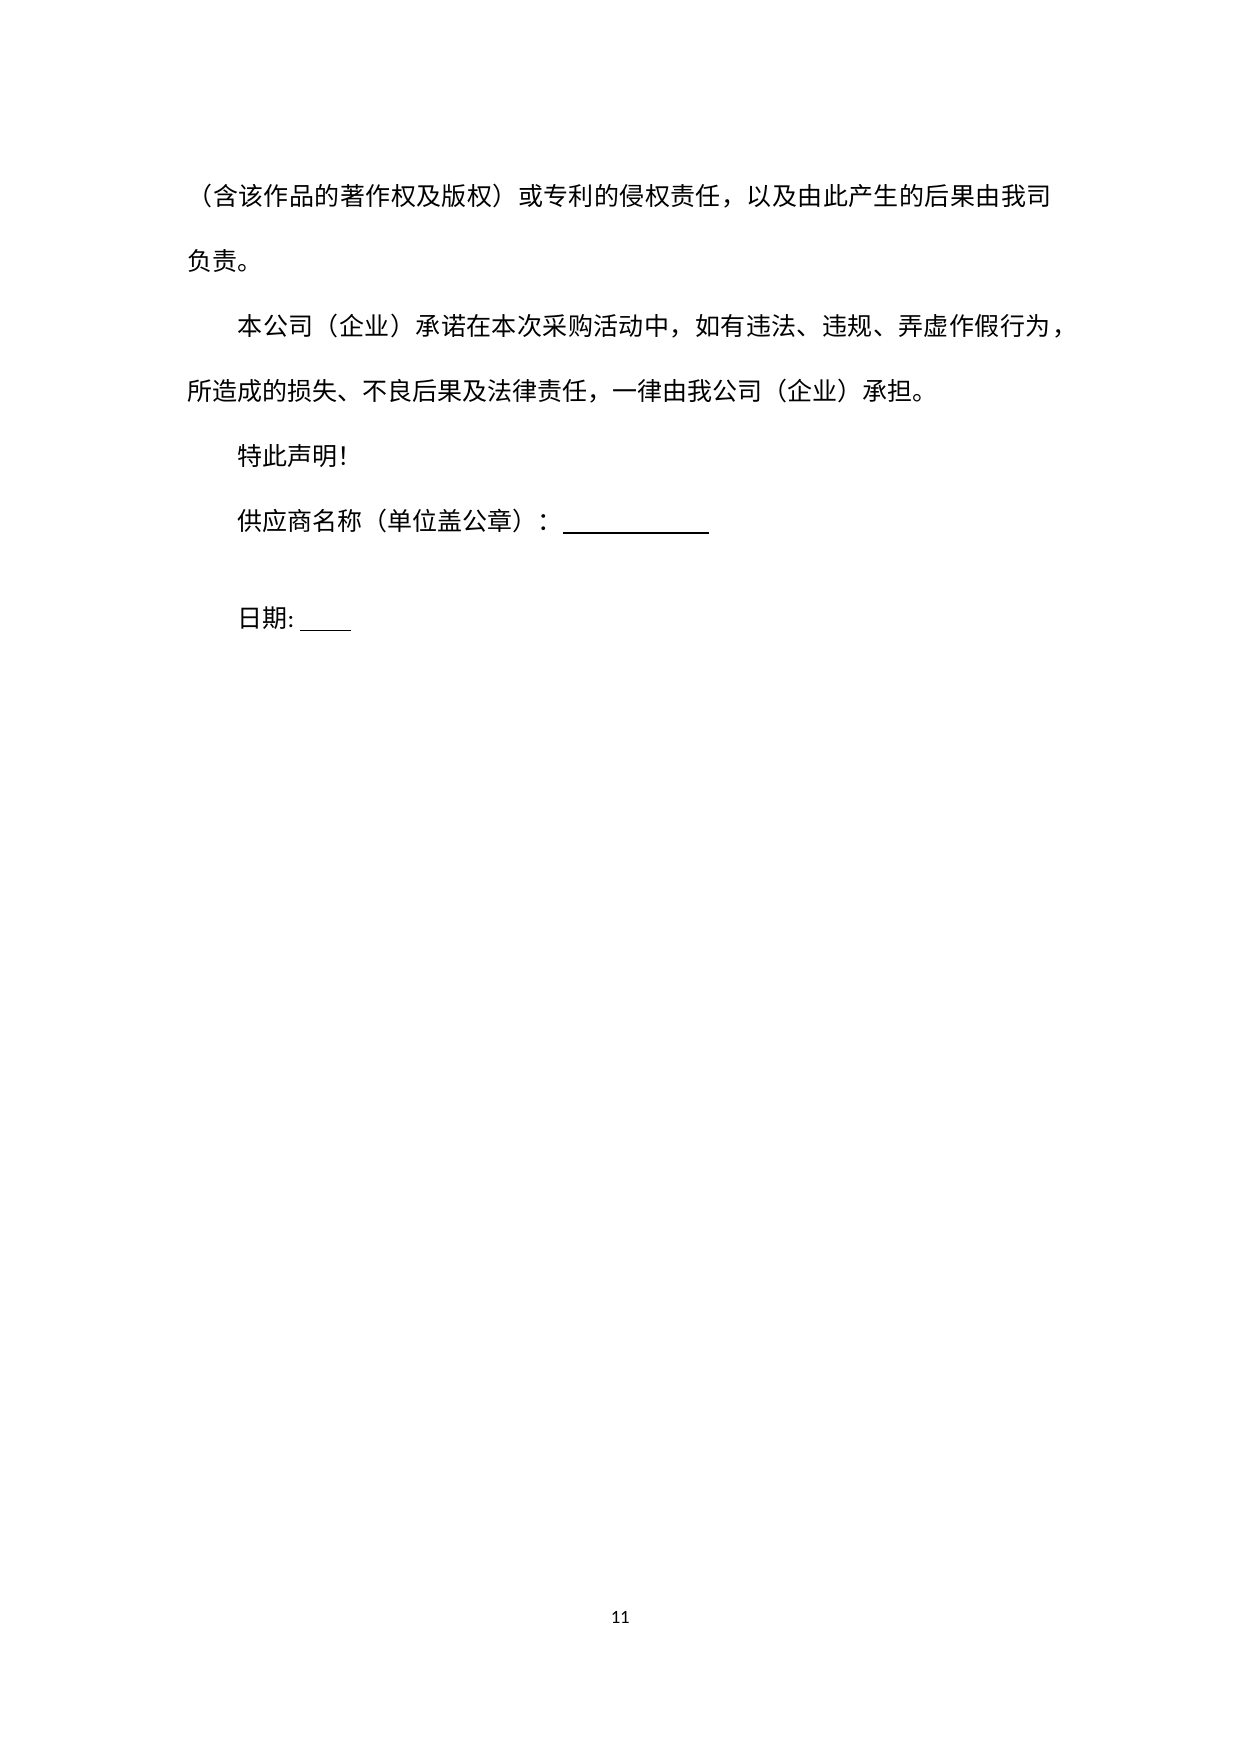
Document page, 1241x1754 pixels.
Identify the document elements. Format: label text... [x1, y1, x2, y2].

text 特此声明！ [187, 422, 1053, 487]
text 供应商名称（单位盖公章）： [187, 487, 1053, 552]
text 日期: [187, 584, 1053, 649]
text 本公司（企业）承诺在本次采购活动中，如有违法、违规、弄虚作假行为，所造成的损失、不良后果及法律责任，一律由我公司（企业）承担。 [187, 292, 1053, 422]
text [187, 162, 1053, 292]
